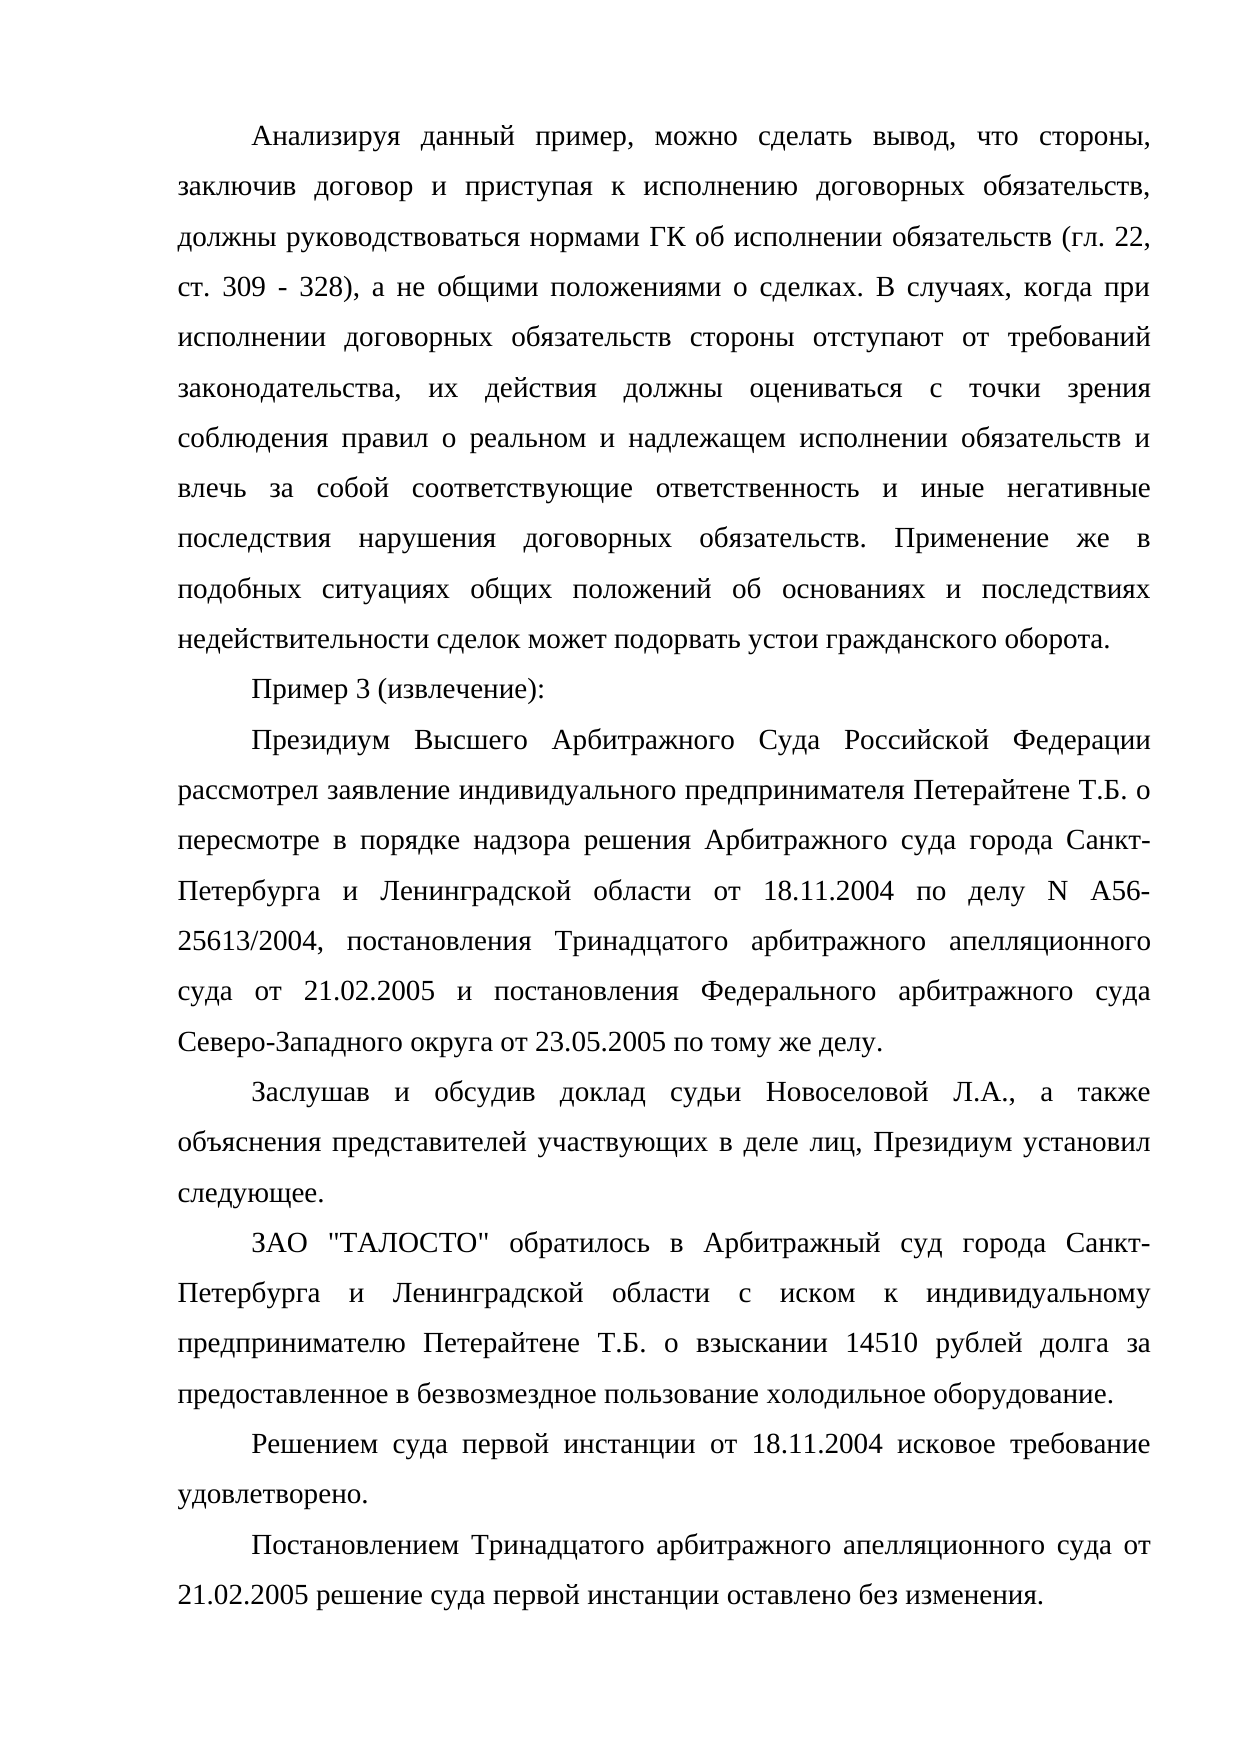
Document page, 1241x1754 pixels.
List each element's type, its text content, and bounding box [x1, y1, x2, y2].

text Пример 3 (извлечение): [177, 672, 1152, 705]
text Президиум Высшего Арбитражного Суда Российской Федерации рассмотрел заявление индивидуального предпринимателя Петерайтене Т.Б. о пересмотре в порядке надзора решения Арбитражного суда города Санкт-Петербурга и Ленинградской области от 18.11.2004 по делу N А56-25613/2004, постановления Тринадцатого арбитражного апелляционного суда от 21.02.2005 и постановления Федерального арбитражного суда Северо-Западного округа от 23.05.2005 по тому же делу. [177, 722, 1152, 1057]
text Постановлением Тринадцатого арбитражного апелляционного суда от 21.02.2005 решение суда первой инстанции оставлено без изменения. [177, 1527, 1152, 1611]
text Решением суда первой инстанции от 18.11.2004 исковое требование удовлетворено. [177, 1426, 1152, 1510]
text ЗАО "ТАЛОСТО" обратилось в Арбитражный суд города Санкт-Петербурга и Ленинградской области с иском к индивидуальному предпринимателю Петерайтене Т.Б. о взыскании 14510 рублей долга за предоставленное в безвозмездное пользование холодильное оборудование. [177, 1225, 1152, 1409]
text Заслушав и обсудив доклад судьи Новоселовой Л.А., а также объяснения представителей участвующих в деле лиц, Президиум установил следующее. [177, 1074, 1152, 1208]
text Анализируя данный пример, можно сделать вывод, что стороны, заключив договор и приступая к исполнению договорных обязательств, должны руководствоваться нормами ГК об исполнении обязательств (гл. 22, ст. 309 - 328), а не общими положениями о сделках. В случаях, когда при исполнении договорных обязательств стороны отступают от требований законодательства, их действия должны оцениваться с точки зрения соблюдения правил о реальном и надлежащем исполнении обязательств и влечь за собой соответствующие ответственность и иные негативные последствия нарушения договорных обязательств. Применение же в подобных ситуациях общих положений об основаниях и последствиях недействительности сделок может подорвать устои гражданского оборота. [177, 118, 1152, 655]
